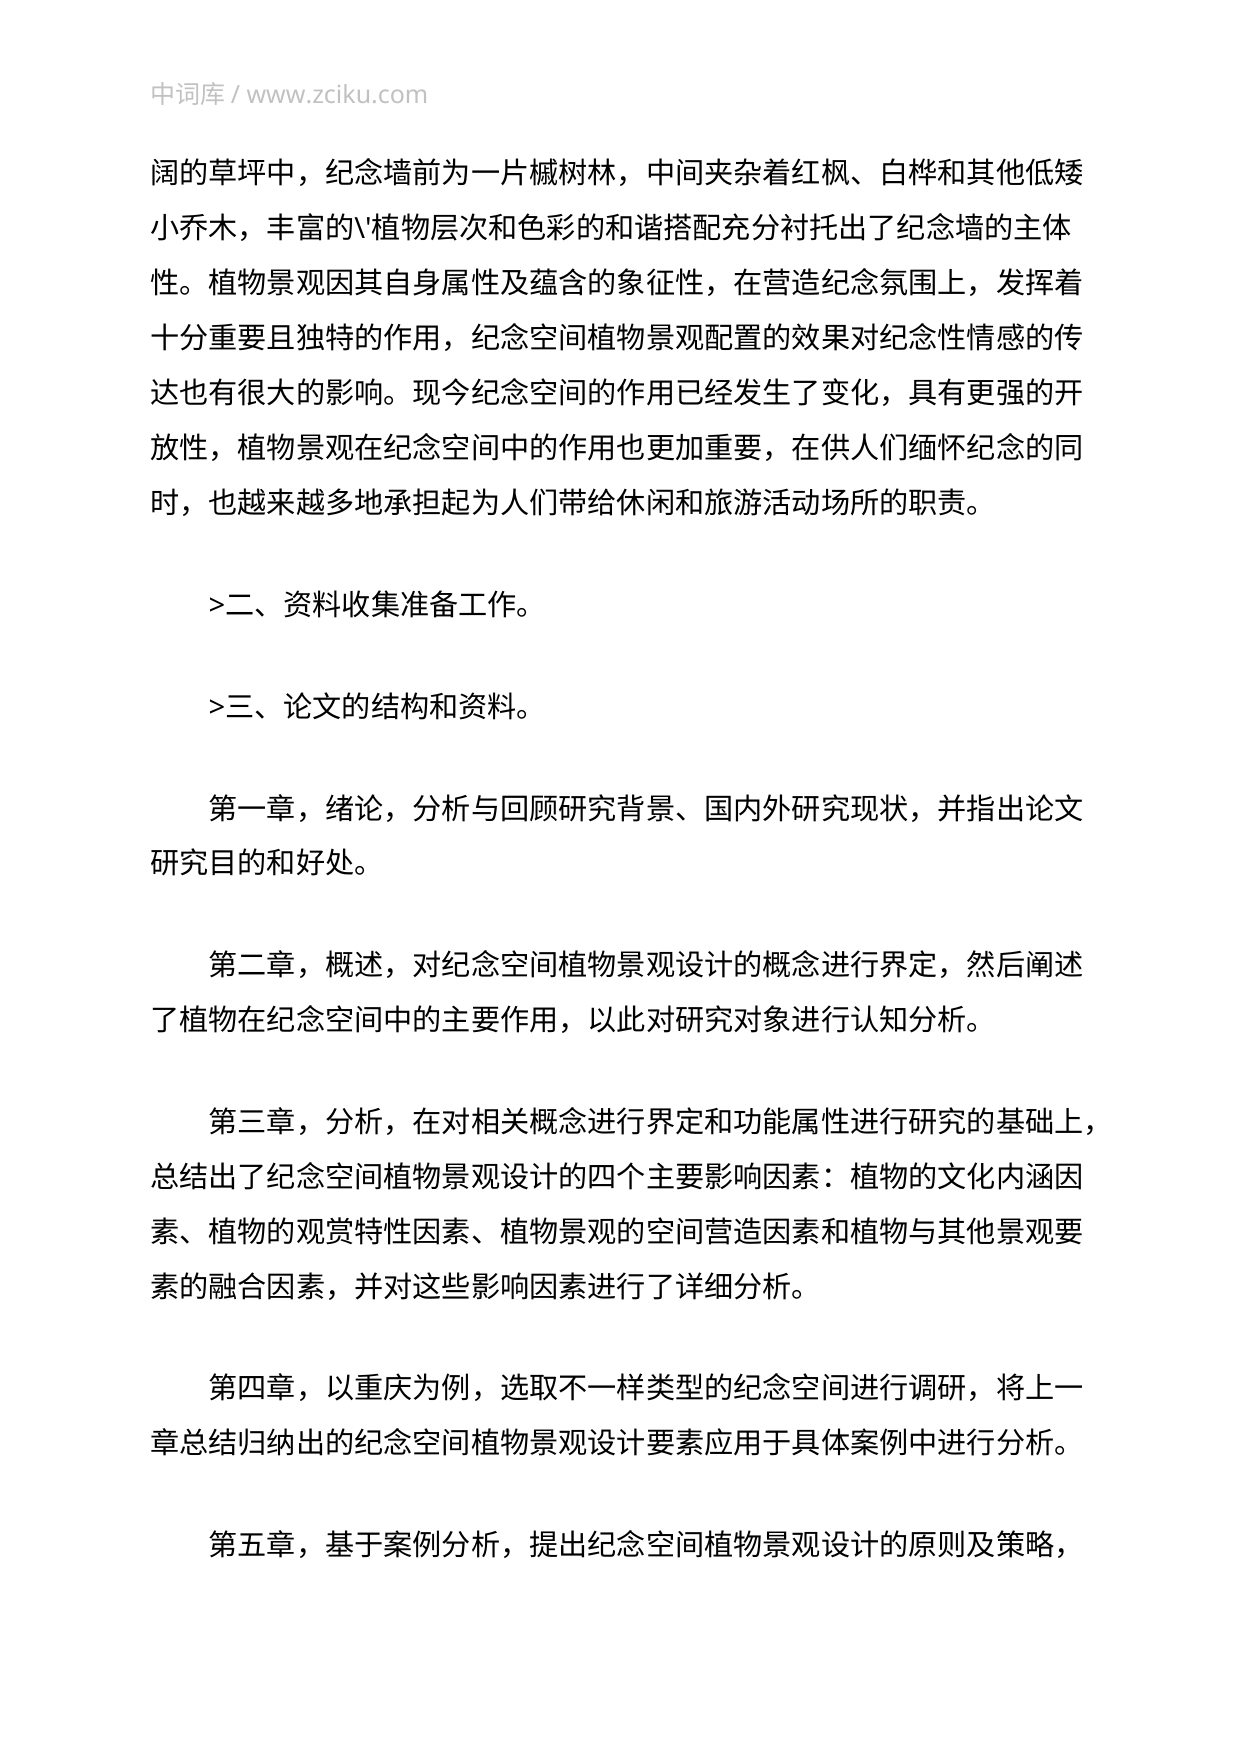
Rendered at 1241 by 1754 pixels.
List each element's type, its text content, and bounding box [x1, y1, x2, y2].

text 第一章，绪论，分析与回顾研究背景、国内外研究现状，并指出论文研究目的和好处。 [150, 785, 1090, 882]
text >三、论文的结构和资料。 [150, 683, 1090, 726]
text >二、资料收集准备工作。 [150, 581, 1090, 624]
text 第四章，以重庆为例，选取不一样类型的纪念空间进行调研，将上一章总结归纳出的纪念空间植物景观设计要素应用于具体案例中进行分析。 [150, 1365, 1090, 1462]
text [150, 1522, 1090, 1564]
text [150, 150, 1090, 522]
text 第三章，分析，在对相关概念进行界定和功能属性进行研究的基础上，总结出了纪念空间植物景观设计的四个主要影响因素：植物的文化内涵因素、植物的观赏特性因素、植物景观的空间营造因素和植物与其他景观要素的融合因素，并对这些影响因素进行了详细分析。 [150, 1098, 1090, 1306]
text 第二章，概述，对纪念空间植物景观设计的概念进行界定，然后阐述了植物在纪念空间中的主要作用，以此对研究对象进行认知分析。 [150, 942, 1090, 1039]
